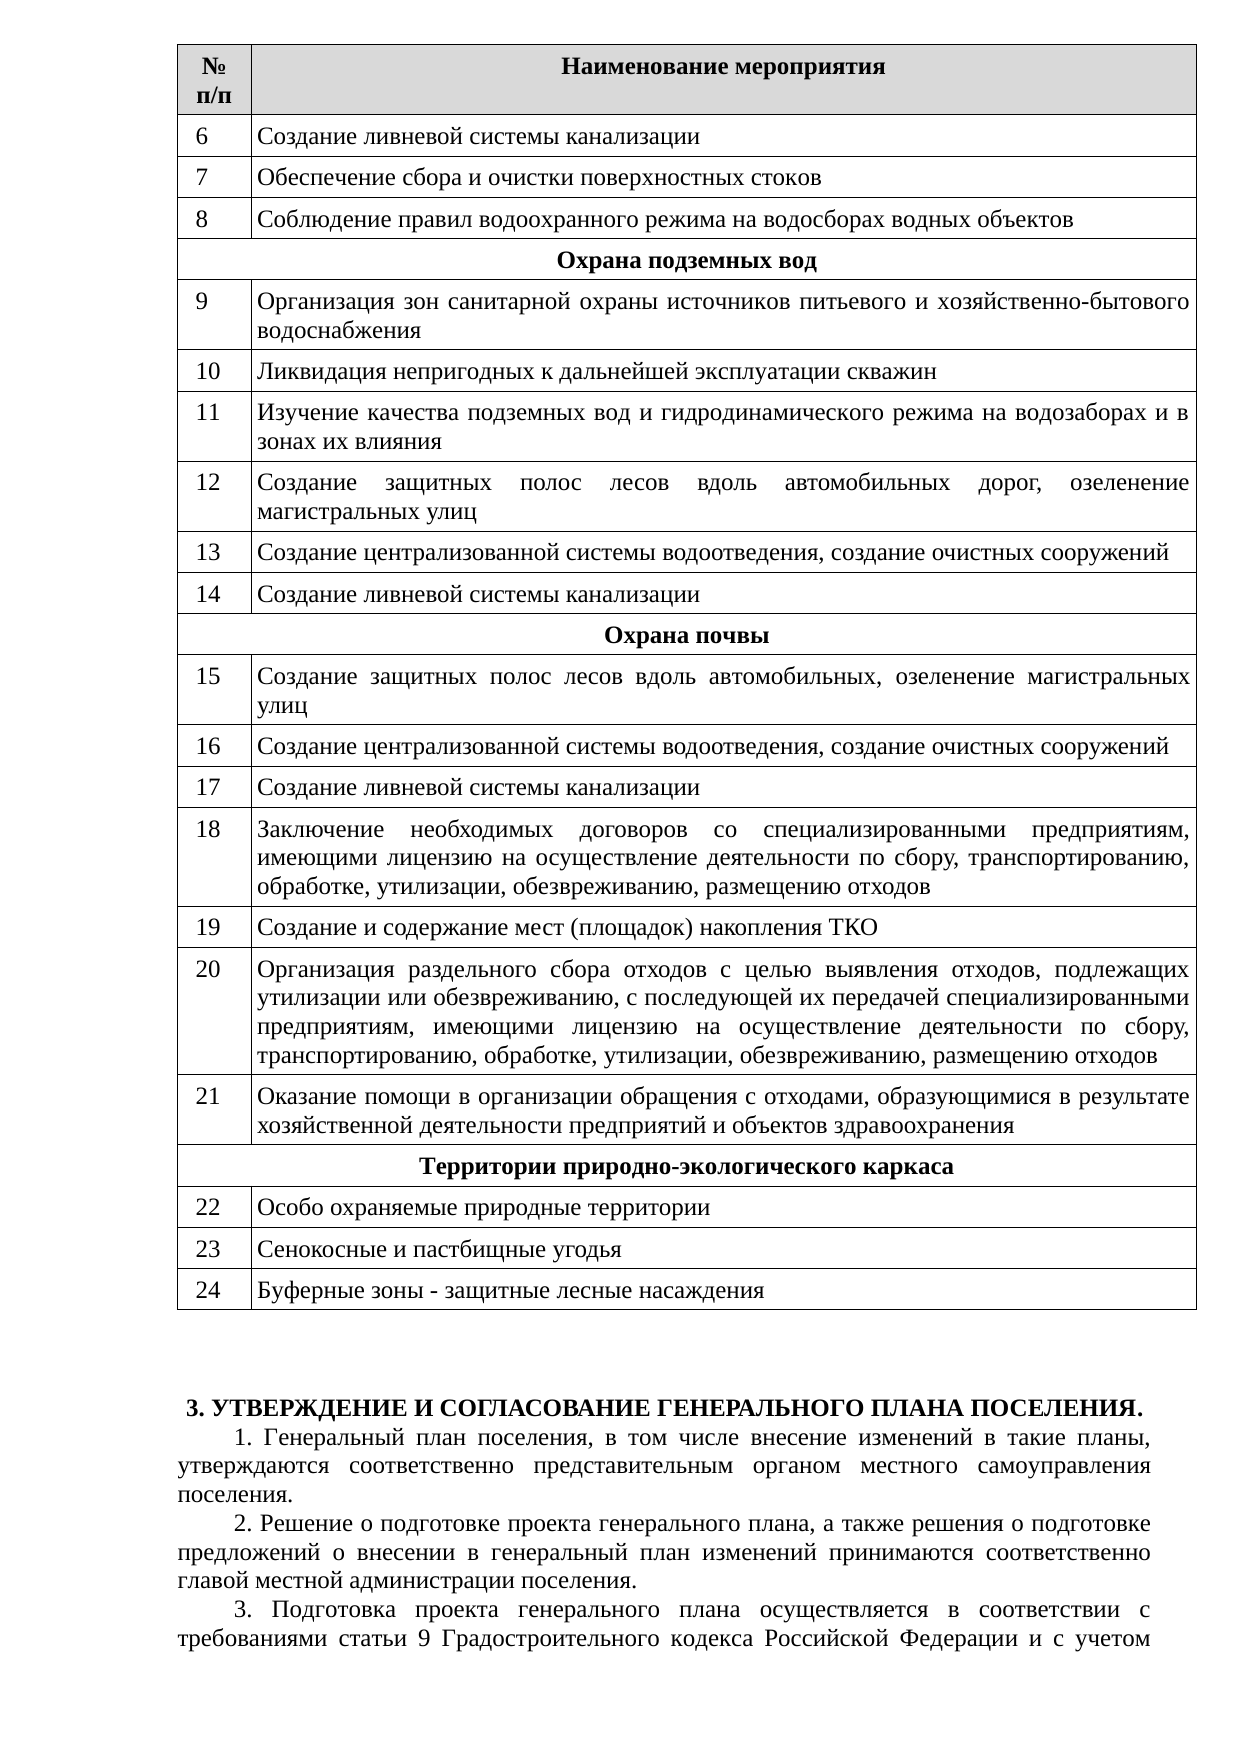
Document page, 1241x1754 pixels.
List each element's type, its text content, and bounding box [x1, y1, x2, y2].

table_cell [178, 280, 251, 349]
table_cell [178, 392, 251, 461]
table_cell Создание ливневой системы канализации [252, 573, 1196, 613]
table_cell Особо охраняемые природные территории [252, 1187, 1196, 1227]
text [177, 1594, 1152, 1652]
text 1. Генеральный план поселения, в том числе внесение изменений в такие планы, утверждаются соответственно представительным органом местного самоуправления поселения. [177, 1422, 1152, 1508]
table_cell Изучение качества подземных вод и гидродинамического режима на водозаборах и в зонах их влияния [252, 392, 1196, 461]
table_cell Охрана подземных вод [178, 239, 1196, 279]
table_cell Создание защитных полос лесов вдоль автомобильных дорог, озеленение магистральных улиц [252, 462, 1196, 531]
table_cell Создание централизованной системы водоотведения, создание очистных сооружений [252, 725, 1196, 766]
table_cell Охрана почвы [178, 614, 1196, 654]
table_cell [178, 573, 251, 613]
table_cell [178, 948, 251, 1074]
table_cell Ликвидация непригодных к дальнейшей эксплуатации скважин [252, 350, 1196, 391]
table_header Наименование мероприятия [252, 45, 1196, 114]
table_cell [178, 1187, 251, 1227]
table_cell [178, 532, 251, 572]
table_cell Сенокосные и пастбищные угодья [252, 1228, 1196, 1268]
table_cell [178, 462, 251, 531]
table_cell Обеспечение сбора и очистки поверхностных стоков [252, 157, 1196, 197]
table_cell [178, 907, 251, 947]
text 3. УТВЕРЖДЕНИЕ И СОГЛАСОВАНИЕ ГЕНЕРАЛЬНОГО ПЛАНА ПОСЕЛЕНИЯ. [177, 1393, 1152, 1422]
table_cell Организация зон санитарной охраны источников питьевого и хозяйственно-бытового водоснабжения [252, 280, 1196, 349]
table_cell [178, 350, 251, 391]
table_cell [178, 198, 251, 238]
table_cell [178, 1269, 251, 1309]
table_header № п/п [178, 45, 251, 114]
table_cell [178, 1075, 251, 1144]
table_cell Соблюдение правил водоохранного режима на водосборах водных объектов [252, 198, 1196, 238]
table_cell [178, 808, 251, 906]
table_cell Создание защитных полос лесов вдоль автомобильных, озеленение магистральных улиц [252, 655, 1196, 724]
table_cell [178, 725, 251, 766]
table_cell Создание ливневой системы канализации [252, 767, 1196, 807]
table_cell Буферные зоны - защитные лесные насаждения [252, 1269, 1196, 1309]
table_cell Заключение необходимых договоров со специализированными предприятиям, имеющими лицензию на осуществление деятельности по сбору, транспортированию, обработке, утилизации, обезвреживанию, размещению отходов [252, 808, 1196, 906]
table_cell Создание централизованной системы водоотведения, создание очистных сооружений [252, 532, 1196, 572]
table_cell [178, 115, 251, 156]
table_cell [178, 655, 251, 724]
table_cell [178, 1228, 251, 1268]
table_cell Создание ливневой системы канализации [252, 115, 1196, 156]
table_cell Создание и содержание мест (площадок) накопления ТКО [252, 907, 1196, 947]
table_cell Территории природно-экологического каркаса [178, 1145, 1196, 1186]
table_cell Оказание помощи в организации обращения с отходами, образующимися в результате хозяйственной деятельности предприятий и объектов здравоохранения [252, 1075, 1196, 1144]
table_cell Организация раздельного сбора отходов с целью выявления отходов, подлежащих утилизации или обезвреживанию, с последующей их передачей специализированными предприятиям, имеющими лицензию на осуществление деятельности по сбору, транспортированию, обработке, утилизации, обезвреживанию, размещению отходов [252, 948, 1196, 1074]
text 2. Решение о подготовке проекта генерального плана, а также решения о подготовке предложений о внесении в генеральный план изменений принимаются соответственно главой местной администрации поселения. [177, 1508, 1152, 1594]
table_cell [178, 767, 251, 807]
table_cell [178, 157, 251, 197]
